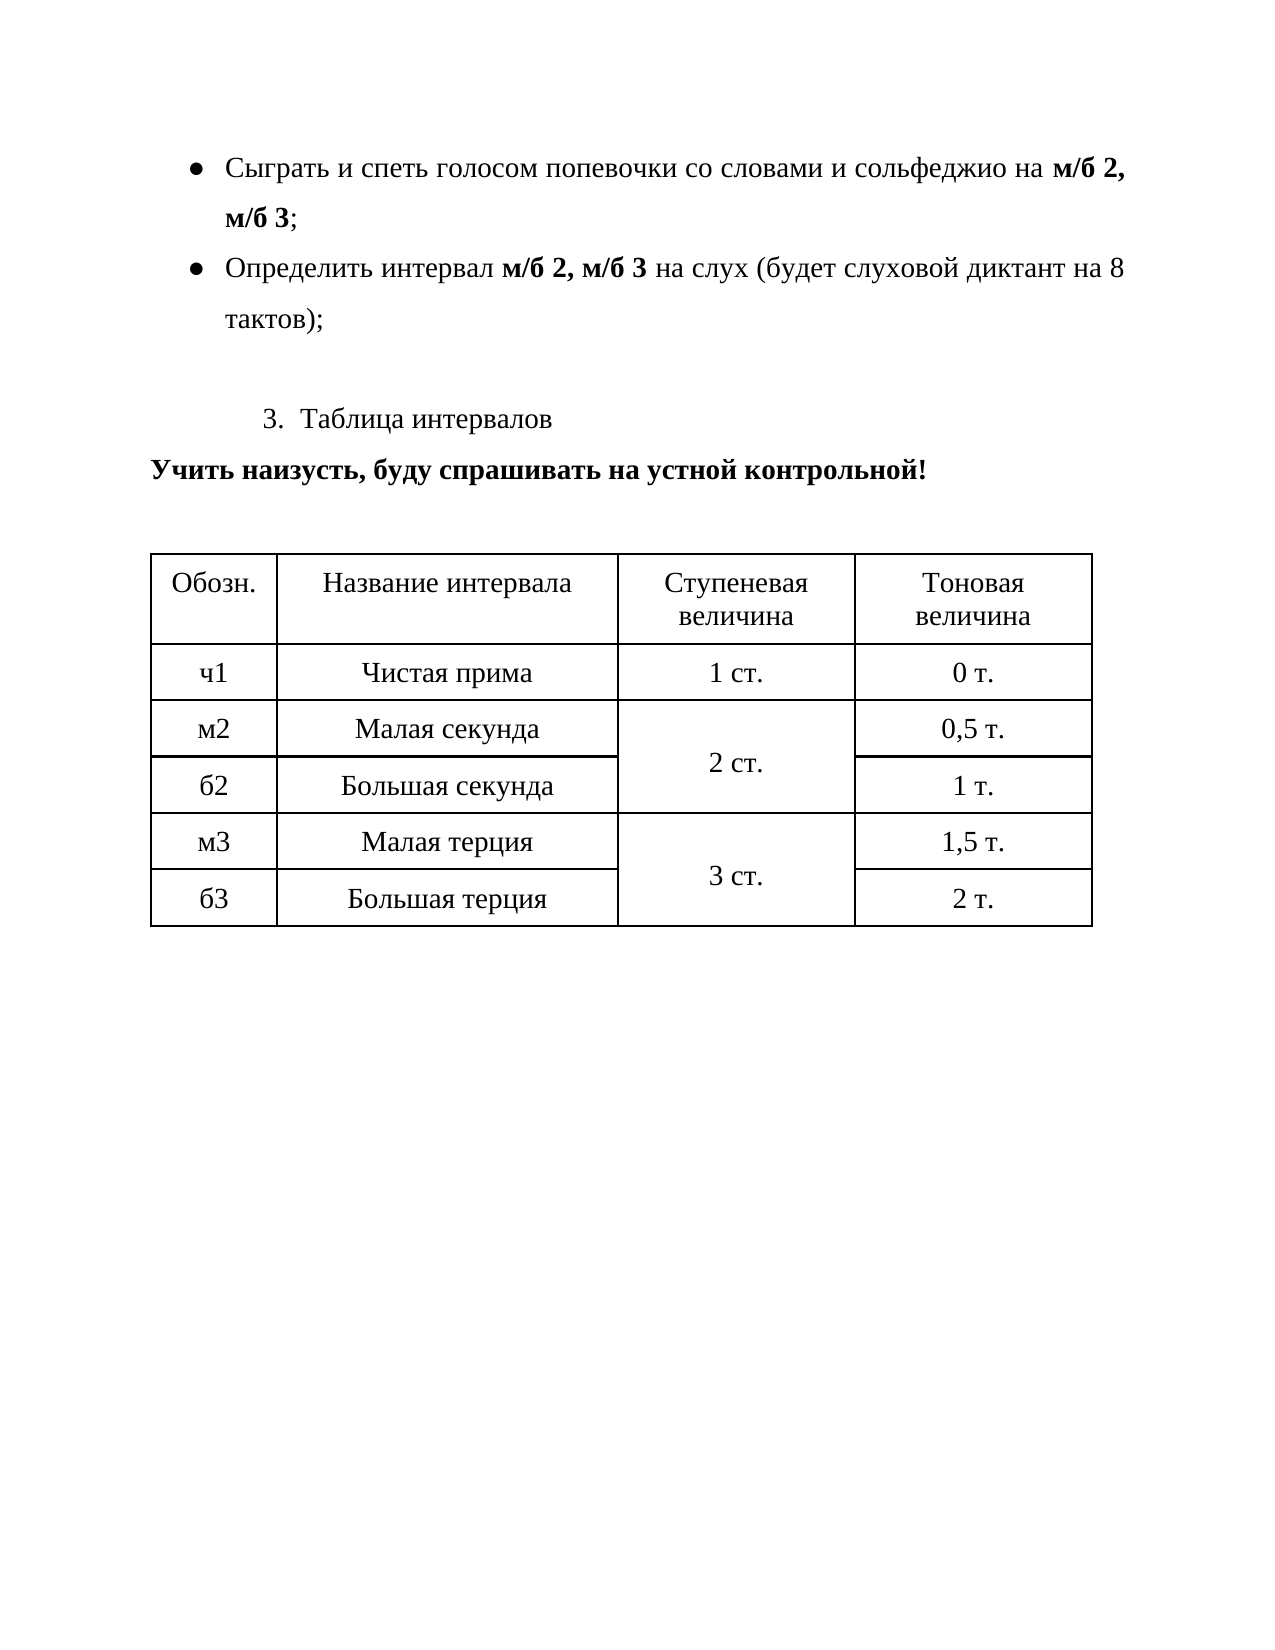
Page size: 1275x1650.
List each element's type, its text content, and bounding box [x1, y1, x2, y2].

table_header Название интервала [278, 555, 617, 642]
list Определить интервал м/б 2, м/б 3 на слух (будет слуховой диктант на 8 тактов); [187, 251, 1125, 334]
list Сыграть и спеть голосом попевочки со словами и сольфеджио на м/б 2, м/б 3; [187, 150, 1125, 234]
table_cell м2 [152, 701, 276, 755]
table_cell Малая терция [278, 814, 617, 868]
table_cell б3 [152, 870, 276, 925]
list Таблица интервалов [262, 402, 1125, 435]
table_header Тоновая величина [856, 555, 1091, 642]
table_cell Большая терция [278, 870, 617, 925]
table_cell 1 т. [856, 758, 1091, 812]
table_cell 2 ст. [619, 701, 854, 812]
table_header Обозн. [152, 555, 276, 642]
table_cell 0 т. [856, 645, 1091, 699]
table_cell Большая секунда [278, 758, 617, 812]
table_cell 1,5 т. [856, 814, 1091, 868]
table_cell 0,5 т. [856, 701, 1091, 755]
table_header Ступеневая величина [619, 555, 854, 642]
table_cell ч1 [152, 645, 276, 699]
table_cell 1 ст. [619, 645, 854, 699]
table_cell Малая секунда [278, 701, 617, 755]
text Учить наизусть, буду спрашивать на устной контрольной! [150, 452, 1125, 485]
table_cell м3 [152, 814, 276, 868]
table_cell Чистая прима [278, 645, 617, 699]
table_cell 3 ст. [619, 814, 854, 925]
table_cell 2 т. [856, 870, 1091, 925]
table_cell б2 [152, 758, 276, 812]
